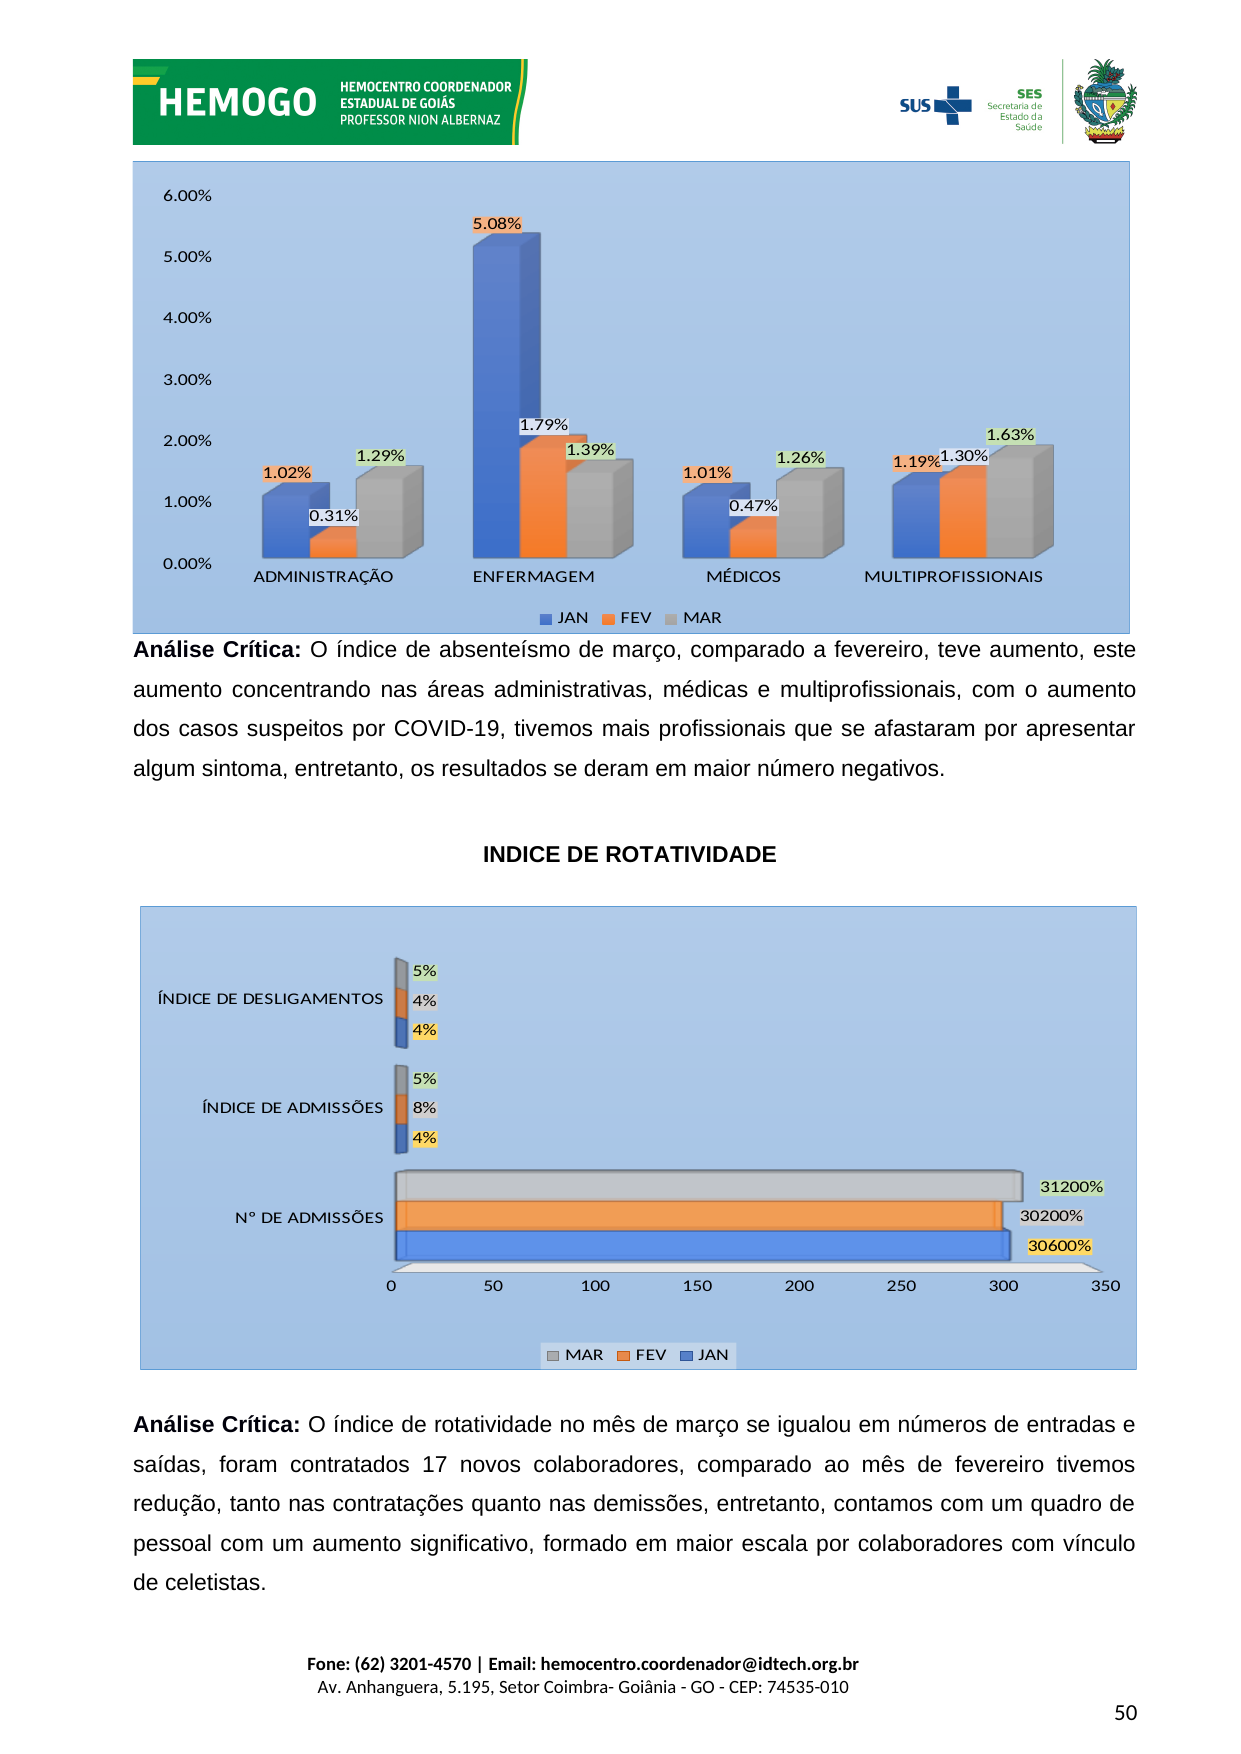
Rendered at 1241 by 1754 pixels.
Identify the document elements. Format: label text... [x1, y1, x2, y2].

text Análise Crítica: O índice de rotatividade no mês de março se igualou em números de entradas e saídas, foram contratados 17 novos colaboradores, comparado ao mês de fevereiro tivemos redução, tanto nas contratações quanto nas demissões, entretanto, contamos com um quadro de pessoal com um aumento significativo, formado em maior escala por colaboradores com vínculo de celetistas. [133, 1014, 1136, 1596]
text INDICE DE ROTATIVIDADE [133, 841, 1137, 867]
picture [132, 59, 1137, 145]
text Análise Crítica: O índice de absenteísmo de março, comparado a fevereiro, teve aumento, este aumento concentrando nas áreas administrativas, médicas e multiprofissionais, com o aumento dos casos suspeitos por COVID-19, tivemos mais profissionais que se afastaram por apresentar algum sintoma, entretanto, os resultados se deram em maior número negativos. [133, 221, 1137, 781]
